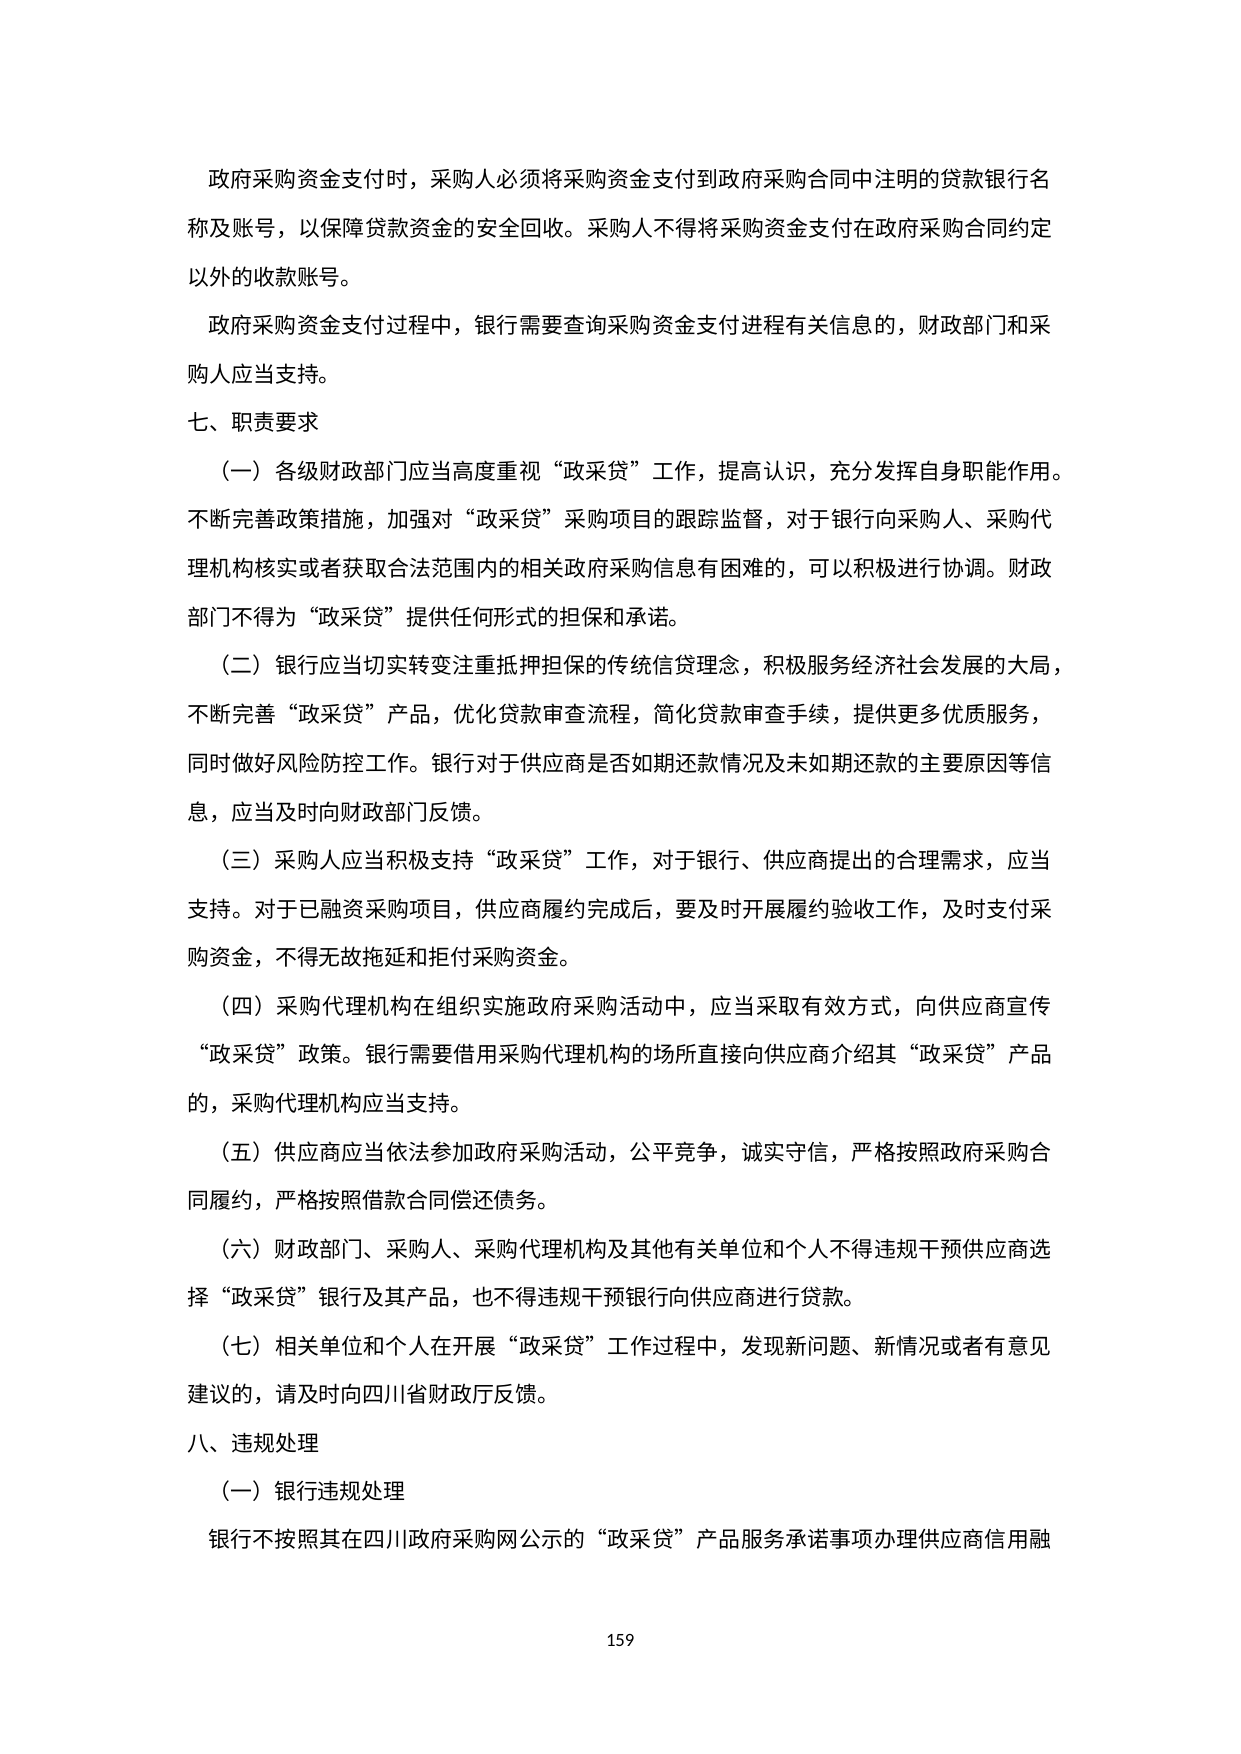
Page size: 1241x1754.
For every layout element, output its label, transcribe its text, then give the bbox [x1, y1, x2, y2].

text （三）采购人应当积极支持“政采贷”工作，对于银行、供应商提出的合理需求，应当支持。对于已融资采购项目，供应商履约完成后，要及时开展履约验收工作，及时支付采购资金，不得无故拖延和拒付采购资金。 [187, 842, 1053, 972]
text （一）银行违规处理 [187, 1474, 1053, 1506]
text （七）相关单位和个人在开展“政采贷”工作过程中，发现新问题、新情况或者有意见建议的，请及时向四川省财政厅反馈。 [187, 1328, 1053, 1409]
text （二）银行应当切实转变注重抵押担保的传统信贷理念，积极服务经济社会发展的大局，不断完善“政采贷”产品，优化贷款审查流程，简化贷款审查手续，提供更多优质服务，同时做好风险防控工作。银行对于供应商是否如期还款情况及未如期还款的主要原因等信息，应当及时向财政部门反馈。 [187, 648, 1053, 827]
text （六）财政部门、采购人、采购代理机构及其他有关单位和个人不得违规干预供应商选择“政采贷”银行及其产品，也不得违规干预银行向供应商进行贷款。 [187, 1231, 1053, 1312]
text （五）供应商应当依法参加政府采购活动，公平竞争，诚实守信，严格按照政府采购合同履约，严格按照借款合同偿还债务。 [187, 1134, 1053, 1215]
text 政府采购资金支付时，采购人必须将采购资金支付到政府采购合同中注明的贷款银行名称及账号，以保障贷款资金的安全回收。采购人不得将采购资金支付在政府采购合同约定以外的收款账号。 [187, 162, 1053, 292]
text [187, 1522, 1053, 1554]
text （四）采购代理机构在组织实施政府采购活动中，应当采取有效方式，向供应商宣传“政采贷”政策。银行需要借用采购代理机构的场所直接向供应商介绍其“政采贷”产品的，采购代理机构应当支持。 [187, 988, 1053, 1118]
text 八、违规处理 [187, 1425, 1053, 1458]
text （一）各级财政部门应当高度重视“政采贷”工作，提高认识，充分发挥自身职能作用。不断完善政策措施，加强对“政采贷”采购项目的跟踪监督，对于银行向采购人、采购代理机构核实或者获取合法范围内的相关政府采购信息有困难的，可以积极进行协调。财政部门不得为“政采贷”提供任何形式的担保和承诺。 [187, 453, 1053, 632]
text 政府采购资金支付过程中，银行需要查询采购资金支付进程有关信息的，财政部门和采购人应当支持。 [187, 308, 1053, 389]
text 七、职责要求 [187, 405, 1053, 437]
